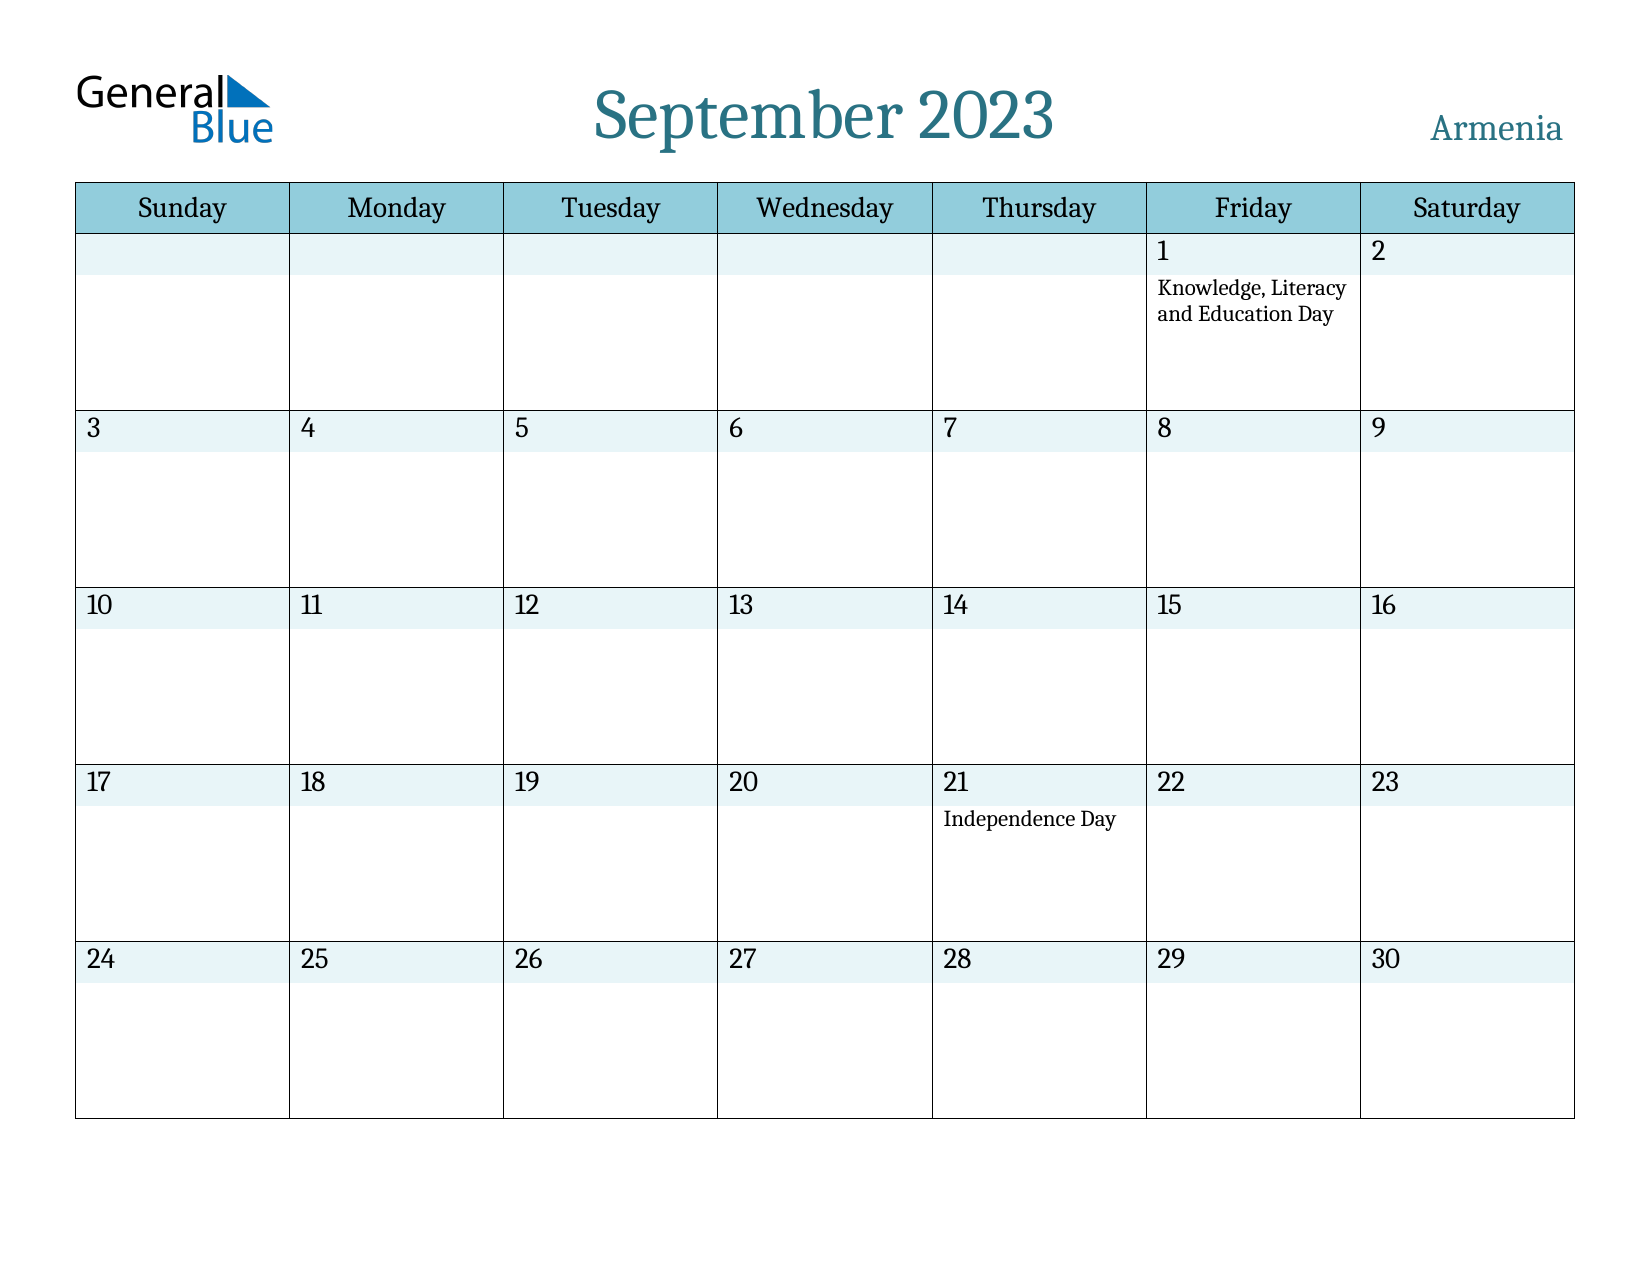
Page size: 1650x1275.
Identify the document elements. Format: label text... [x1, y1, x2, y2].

table_cell [933, 234, 1146, 275]
table_cell [1147, 629, 1360, 764]
table_cell Monday [290, 183, 503, 233]
table_cell [1361, 806, 1574, 941]
table_cell [933, 983, 1146, 1118]
table_cell [504, 629, 717, 764]
table_cell [76, 806, 289, 941]
table_cell [718, 234, 932, 275]
table_cell [718, 452, 932, 587]
table_cell Thursday [933, 183, 1146, 233]
table_cell [76, 629, 289, 764]
table_cell 21 [933, 765, 1146, 806]
table_cell 30 [1361, 942, 1574, 983]
table_cell 15 [1147, 588, 1360, 629]
table_cell [504, 983, 717, 1118]
table_cell [290, 983, 503, 1118]
table_cell Knowledge, Literacy and Education Day [1147, 275, 1360, 410]
table_cell [290, 275, 503, 410]
table_cell 16 [1361, 588, 1574, 629]
table_cell 2 [1361, 234, 1574, 275]
table_cell [76, 275, 289, 410]
table_cell 18 [290, 765, 503, 806]
table_cell 29 [1147, 942, 1360, 983]
table_cell 22 [1147, 765, 1360, 806]
table_cell [933, 452, 1146, 587]
table_cell [504, 452, 717, 587]
table_cell [1361, 452, 1574, 587]
table_cell 12 [504, 588, 717, 629]
table_cell Wednesday [718, 183, 932, 233]
table_cell 24 [76, 942, 289, 983]
table_cell [504, 234, 717, 275]
table_cell [1147, 452, 1360, 587]
table_cell Friday [1147, 183, 1360, 233]
table_header September 2023 [504, 75, 1146, 182]
table_cell Independence Day [933, 806, 1146, 941]
table_header Armenia [1146, 75, 1574, 182]
table_cell [1361, 983, 1574, 1118]
table_cell [76, 983, 289, 1118]
table_cell [504, 275, 717, 410]
table_cell [290, 629, 503, 764]
table_cell 8 [1147, 411, 1360, 452]
table_cell [718, 629, 932, 764]
table_cell Sunday [76, 183, 289, 233]
table_cell [718, 806, 932, 941]
table_cell 25 [290, 942, 503, 983]
table_cell [290, 234, 503, 275]
table_cell 11 [290, 588, 503, 629]
table_cell [76, 452, 289, 587]
table_cell [290, 452, 503, 587]
table_cell 13 [718, 588, 932, 629]
table_cell 1 [1147, 234, 1360, 275]
table_cell 10 [76, 588, 289, 629]
table_cell [1361, 629, 1574, 764]
table_cell [718, 983, 932, 1118]
table_cell [1361, 275, 1574, 410]
table_cell 5 [504, 411, 717, 452]
table_cell 4 [290, 411, 503, 452]
table_cell 27 [718, 942, 932, 983]
table_cell Tuesday [504, 183, 717, 233]
table_header [76, 75, 503, 182]
picture [77, 75, 273, 143]
table_cell 20 [718, 765, 932, 806]
table_cell 23 [1361, 765, 1574, 806]
table_cell 3 [76, 411, 289, 452]
table_cell [1147, 806, 1360, 941]
table_cell [933, 629, 1146, 764]
table_cell [718, 275, 932, 410]
table_cell [290, 806, 503, 941]
table_cell 6 [718, 411, 932, 452]
table_cell 7 [933, 411, 1146, 452]
table_cell [76, 234, 289, 275]
table_cell 19 [504, 765, 717, 806]
table_cell 17 [76, 765, 289, 806]
table_cell Saturday [1361, 183, 1574, 233]
table_cell [504, 806, 717, 941]
table_cell [933, 275, 1146, 410]
table_cell 28 [933, 942, 1146, 983]
table_cell [1147, 983, 1360, 1118]
table_cell 9 [1361, 411, 1574, 452]
table_cell 26 [504, 942, 717, 983]
table_cell 14 [933, 588, 1146, 629]
